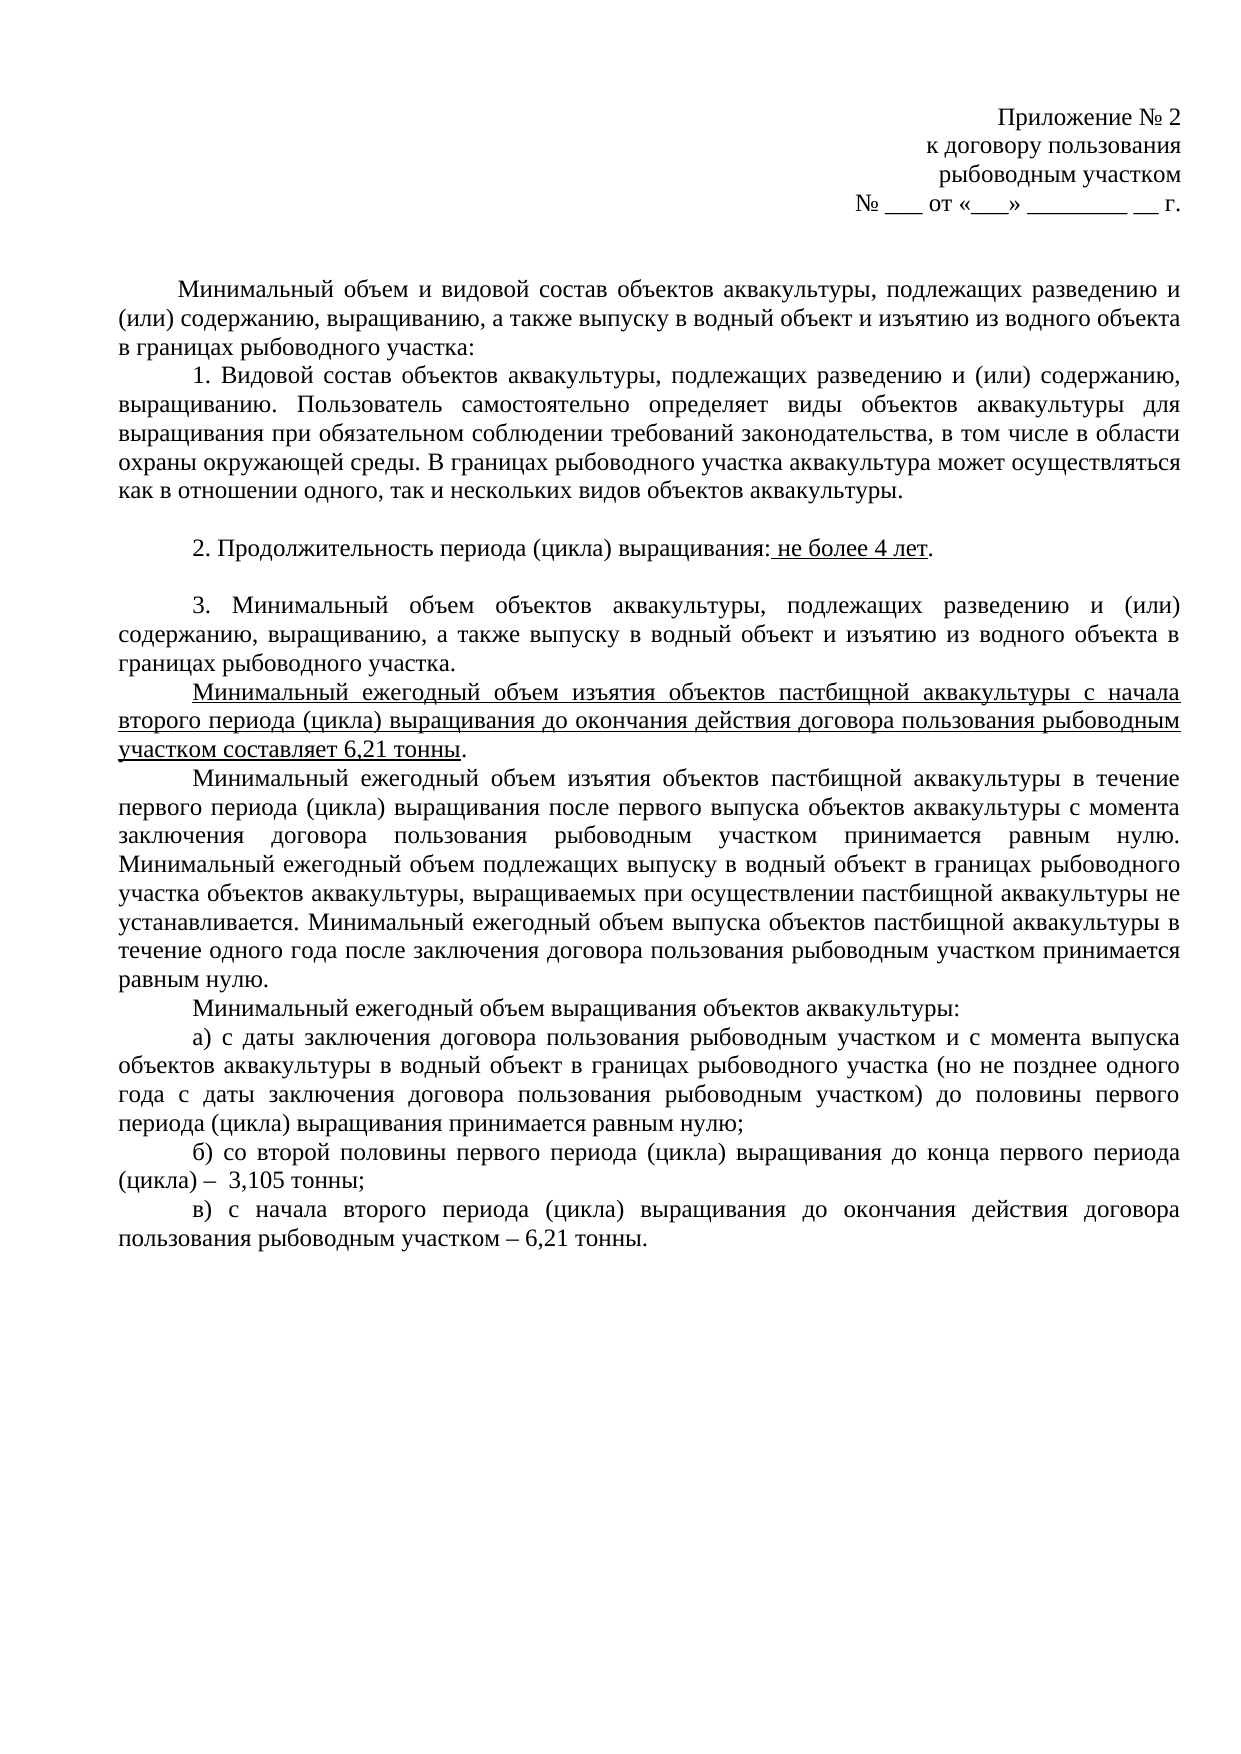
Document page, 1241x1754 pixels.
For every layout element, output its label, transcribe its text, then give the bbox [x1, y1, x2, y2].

text Приложение № 2 [118, 102, 1181, 131]
text к договору пользования [118, 131, 1181, 159]
text 2. Продолжительность периода (цикла) выращивания: не более 4 лет. [118, 533, 1181, 562]
text рыбоводным участком [118, 159, 1181, 188]
text б) со второй половины первого периода (цикла) выращивания до конца первого периода (цикла) – 3,105 тонны; [118, 1137, 1181, 1194]
text № ___ от «___» ________ __ г. [118, 188, 1181, 217]
text 3. Минимальный объем объектов аквакультуры, подлежащих разведению и (или) содержанию, выращиванию, а также выпуску в водный объект и изъятию из водного объекта в границах рыбоводного участка. [118, 591, 1181, 677]
text Минимальный ежегодный объем изъятия объектов пастбищной аквакультуры с начала второго периода (цикла) выращивания до окончания действия договора пользования рыбоводным участком составляет 6,21 тонны. [118, 732, 1181, 763]
text Минимальный ежегодный объем выращивания объектов аквакультуры: [118, 993, 1181, 1022]
text Минимальный ежегодный объем изъятия объектов пастбищной аквакультуры в течение первого периода (цикла) выращивания после первого выпуска объектов аквакультуры с момента заключения договора пользования рыбоводным участком принимается равным нулю. Минимальный ежегодный объем подлежащих выпуску в водный объект в границах рыбоводного участка объектов аквакультуры, выращиваемых при осуществлении пастбищной аквакультуры не устанавливается. Минимальный ежегодный объем выпуска объектов пастбищной аквакультуры в течение одного года после заключения договора пользования рыбоводным участком принимается равным нулю. [118, 763, 1181, 993]
text Минимальный ежегодный объем изъятия объектов пастбищной аквакультуры с начала второго периода (цикла) выращивания до окончания действия договора пользования рыбоводным участком составляет 6,21 тонны. [118, 677, 1181, 731]
text а) с даты заключения договора пользования рыбоводным участком и с момента выпуска объектов аквакультуры в водный объект в границах рыбоводного участка (но не позднее одного года с даты заключения договора пользования рыбоводным участком) до половины первого периода (цикла) выращивания принимается равным нулю; [118, 1022, 1181, 1137]
text 1. Видовой состав объектов аквакультуры, подлежащих разведению и (или) содержанию, выращиванию. Пользователь самостоятельно определяет виды объектов аквакультуры для выращивания при обязательном соблюдении требований законодательства, в том числе в области охраны окружающей среды. В границах рыбоводного участка аквакультура может осуществляться как в отношении одного, так и нескольких видов объектов аквакультуры. [118, 361, 1181, 504]
text Минимальный объем и видовой состав объектов аквакультуры, подлежащих разведению и (или) содержанию, выращиванию, а также выпуску в водный объект и изъятию из водного объекта в границах рыбоводного участка: [118, 274, 1181, 361]
text в) с начала второго периода (цикла) выращивания до окончания действия договора пользования рыбоводным участком – 6,21 тонны. [118, 1194, 1181, 1252]
